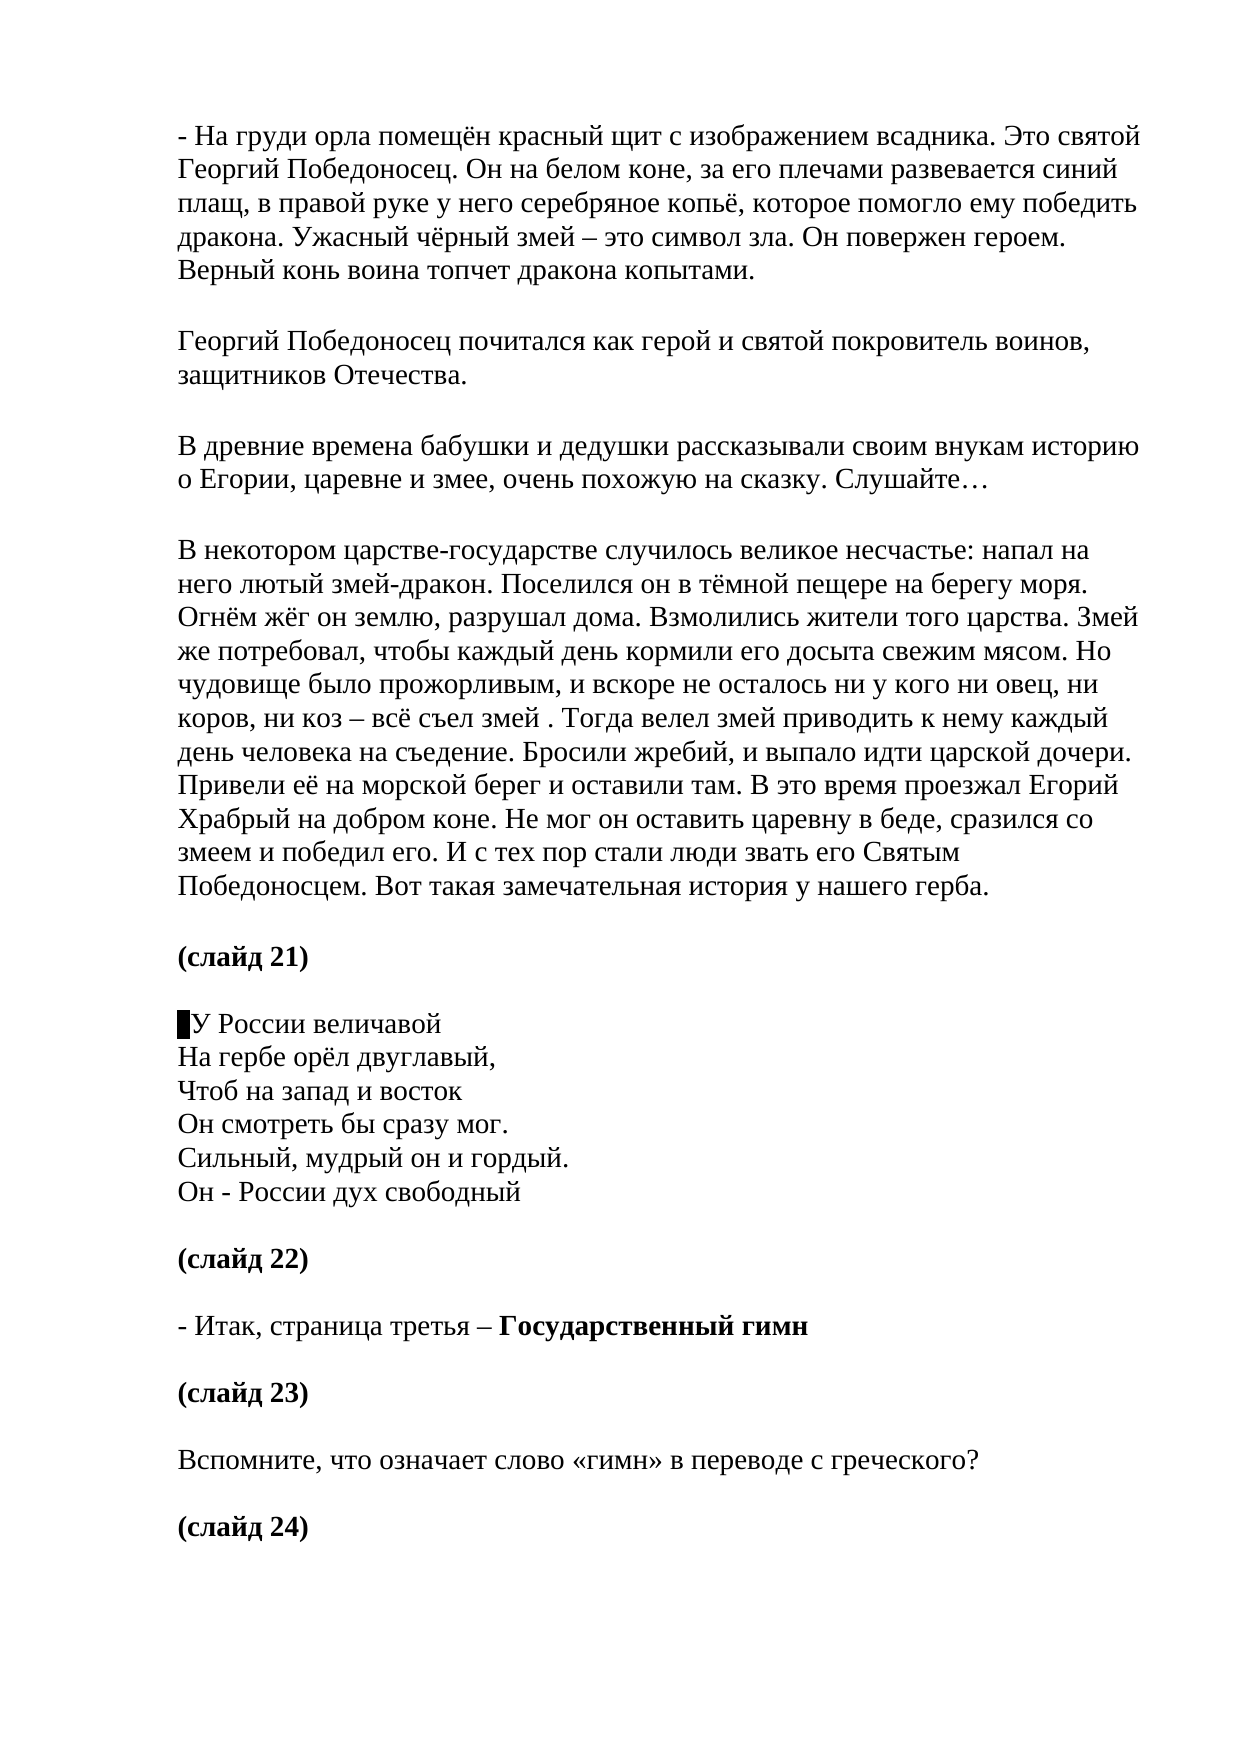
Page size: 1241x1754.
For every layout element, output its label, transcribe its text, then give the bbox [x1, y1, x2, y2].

text На гербе орёл двуглавый, [177, 1039, 1152, 1073]
text 9У России величавой [177, 1006, 1152, 1039]
text (слайд 21) [177, 939, 1152, 972]
text (слайд 23) [177, 1375, 1152, 1408]
text Он - России дух свободный [177, 1174, 1152, 1207]
text - Итак, страница третья – Государственный гимн [177, 1308, 1152, 1341]
text Он смотреть бы сразу мог. [177, 1107, 1152, 1140]
text - На груди орла помещён красный щит с изображением всадника. Это святой Георгий Победоносец. Он на белом коне, за его плечами развевается синий плащ, в правой руке у него серебряное копьё, которое помогло ему победить дракона. Ужасный чёрный змей – это символ зла. Он повержен героем. Верный конь воина топчет дракона копытами. [177, 118, 1152, 286]
text В некотором царстве-государстве случилось великое несчастье: напал на него лютый змей-дракон. Поселился он в тёмной пещере на берегу моря. Огнём жёг он землю, разрушал дома. Взмолились жители того царства. Змей же потребовал, чтобы каждый день кормили его досыта свежим мясом. Но чудовище было прожорливым, и вскоре не осталось ни у кого ни овец, ни коров, ни коз – всё съел змей . Тогда велел змей приводить к нему каждый день человека на съедение. Бросили жребий, и выпало идти царской дочери. Привели её на морской берег и оставили там. В это время проезжал Егорий Храбрый на добром коне. Не мог он оставить царевну в беде, сразился со змеем и победил его. И с тех пор стали люди звать его Святым Победоносцем. Вот такая замечательная история у нашего герба. [177, 532, 1152, 901]
text (слайд 22) [177, 1241, 1152, 1274]
text (слайд 24) [177, 1509, 1152, 1543]
text Георгий Победоносец почитался как герой и святой покровитель воинов, защитников Отечества. [177, 323, 1152, 390]
text Чтоб на запад и восток [177, 1073, 1152, 1107]
text Вспомните, что означает слово «гимн» в переводе с греческого? [177, 1442, 1152, 1476]
text Сильный, мудрый он и гордый. [177, 1140, 1152, 1174]
text В древние времена бабушки и дедушки рассказывали своим внукам историю о Егории, царевне и змее, очень похожую на сказку. Слушайте… [177, 428, 1152, 495]
